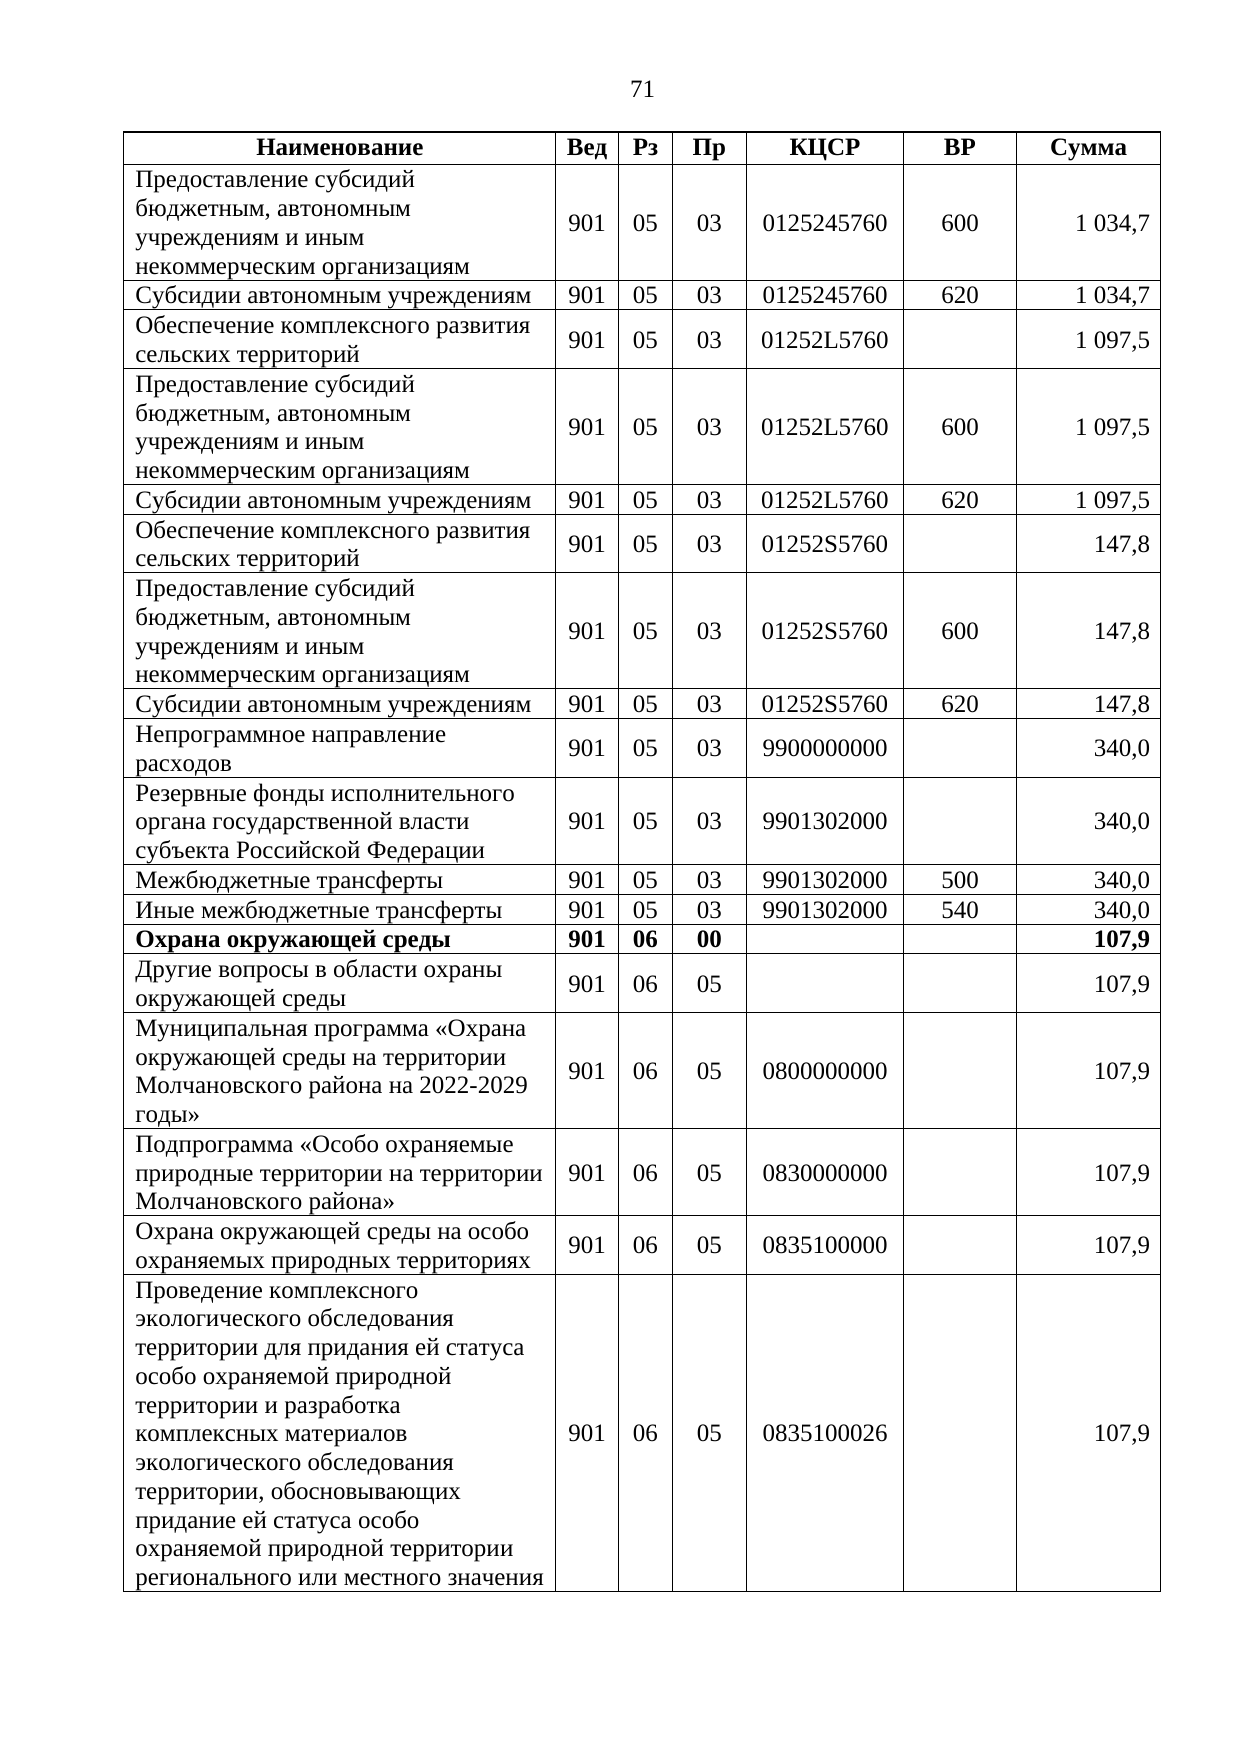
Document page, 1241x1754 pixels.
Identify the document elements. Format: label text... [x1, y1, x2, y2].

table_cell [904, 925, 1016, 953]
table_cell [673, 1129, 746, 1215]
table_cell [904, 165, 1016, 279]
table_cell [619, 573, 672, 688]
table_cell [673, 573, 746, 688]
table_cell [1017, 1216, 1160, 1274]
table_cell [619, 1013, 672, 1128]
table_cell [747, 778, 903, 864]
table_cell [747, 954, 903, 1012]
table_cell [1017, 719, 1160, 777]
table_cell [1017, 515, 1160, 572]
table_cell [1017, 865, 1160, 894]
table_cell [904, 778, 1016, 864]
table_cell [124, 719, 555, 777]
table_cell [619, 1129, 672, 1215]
table_header Рз [619, 133, 672, 163]
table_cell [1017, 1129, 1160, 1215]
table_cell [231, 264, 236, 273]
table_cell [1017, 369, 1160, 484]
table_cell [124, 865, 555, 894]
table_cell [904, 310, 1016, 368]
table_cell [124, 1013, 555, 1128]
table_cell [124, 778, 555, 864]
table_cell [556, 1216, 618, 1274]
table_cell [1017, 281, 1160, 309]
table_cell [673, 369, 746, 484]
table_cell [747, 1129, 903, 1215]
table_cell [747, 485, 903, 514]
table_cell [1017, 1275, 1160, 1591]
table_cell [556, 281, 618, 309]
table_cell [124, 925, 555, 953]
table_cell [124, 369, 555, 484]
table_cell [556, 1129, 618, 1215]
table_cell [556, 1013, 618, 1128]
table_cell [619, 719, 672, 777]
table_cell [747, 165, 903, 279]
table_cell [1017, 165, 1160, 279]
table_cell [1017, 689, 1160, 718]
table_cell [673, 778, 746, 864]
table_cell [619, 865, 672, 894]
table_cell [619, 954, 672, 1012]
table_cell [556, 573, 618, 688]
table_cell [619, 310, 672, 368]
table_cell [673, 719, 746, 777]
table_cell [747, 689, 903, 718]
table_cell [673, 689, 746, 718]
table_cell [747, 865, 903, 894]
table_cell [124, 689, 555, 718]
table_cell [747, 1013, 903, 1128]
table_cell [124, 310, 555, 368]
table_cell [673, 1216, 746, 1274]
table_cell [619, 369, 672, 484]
table_header Вед [556, 133, 618, 163]
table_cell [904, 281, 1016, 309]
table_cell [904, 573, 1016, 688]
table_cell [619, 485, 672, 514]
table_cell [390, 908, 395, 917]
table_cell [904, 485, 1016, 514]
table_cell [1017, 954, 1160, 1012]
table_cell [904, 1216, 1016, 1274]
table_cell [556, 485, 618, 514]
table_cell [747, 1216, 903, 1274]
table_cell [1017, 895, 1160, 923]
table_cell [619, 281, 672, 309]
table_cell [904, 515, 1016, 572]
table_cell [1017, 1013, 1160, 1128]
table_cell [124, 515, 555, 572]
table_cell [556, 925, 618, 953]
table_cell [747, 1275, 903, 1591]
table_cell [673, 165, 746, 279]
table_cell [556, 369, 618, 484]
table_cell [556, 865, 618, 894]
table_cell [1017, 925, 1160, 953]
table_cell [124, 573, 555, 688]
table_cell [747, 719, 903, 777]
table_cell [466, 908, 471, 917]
table_header Пр [673, 133, 746, 163]
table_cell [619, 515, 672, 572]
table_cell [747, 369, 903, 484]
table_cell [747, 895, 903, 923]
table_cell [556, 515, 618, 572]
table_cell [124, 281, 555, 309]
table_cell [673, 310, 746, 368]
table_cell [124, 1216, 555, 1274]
table_header Наименование [124, 133, 555, 163]
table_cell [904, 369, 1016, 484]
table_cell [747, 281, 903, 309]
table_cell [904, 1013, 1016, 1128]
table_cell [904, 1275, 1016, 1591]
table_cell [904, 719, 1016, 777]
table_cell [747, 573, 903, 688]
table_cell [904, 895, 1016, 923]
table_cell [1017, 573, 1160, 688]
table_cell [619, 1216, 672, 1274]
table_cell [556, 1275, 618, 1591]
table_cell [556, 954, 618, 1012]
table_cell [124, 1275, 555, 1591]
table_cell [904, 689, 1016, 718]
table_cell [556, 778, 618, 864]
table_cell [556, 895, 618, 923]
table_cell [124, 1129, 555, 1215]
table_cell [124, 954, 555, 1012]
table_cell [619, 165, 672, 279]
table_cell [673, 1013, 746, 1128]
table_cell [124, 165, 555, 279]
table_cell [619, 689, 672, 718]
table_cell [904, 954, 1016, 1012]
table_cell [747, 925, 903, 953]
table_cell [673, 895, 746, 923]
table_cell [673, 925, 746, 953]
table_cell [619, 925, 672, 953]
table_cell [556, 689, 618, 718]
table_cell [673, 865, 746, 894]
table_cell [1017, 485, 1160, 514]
table_header ВР [904, 133, 1016, 163]
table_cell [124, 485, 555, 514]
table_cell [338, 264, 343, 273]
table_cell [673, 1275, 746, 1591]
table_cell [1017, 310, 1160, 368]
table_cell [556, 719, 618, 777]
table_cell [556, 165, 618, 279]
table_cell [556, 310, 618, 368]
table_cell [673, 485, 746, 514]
table_header Сумма [1017, 133, 1160, 163]
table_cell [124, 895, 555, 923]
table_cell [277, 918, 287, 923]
table_header КЦСР [747, 133, 903, 163]
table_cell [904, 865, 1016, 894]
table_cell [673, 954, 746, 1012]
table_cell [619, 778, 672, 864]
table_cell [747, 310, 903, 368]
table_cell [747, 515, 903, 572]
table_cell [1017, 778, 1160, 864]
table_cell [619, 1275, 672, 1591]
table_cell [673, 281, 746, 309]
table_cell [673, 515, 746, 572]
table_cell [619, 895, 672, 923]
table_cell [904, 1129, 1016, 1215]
